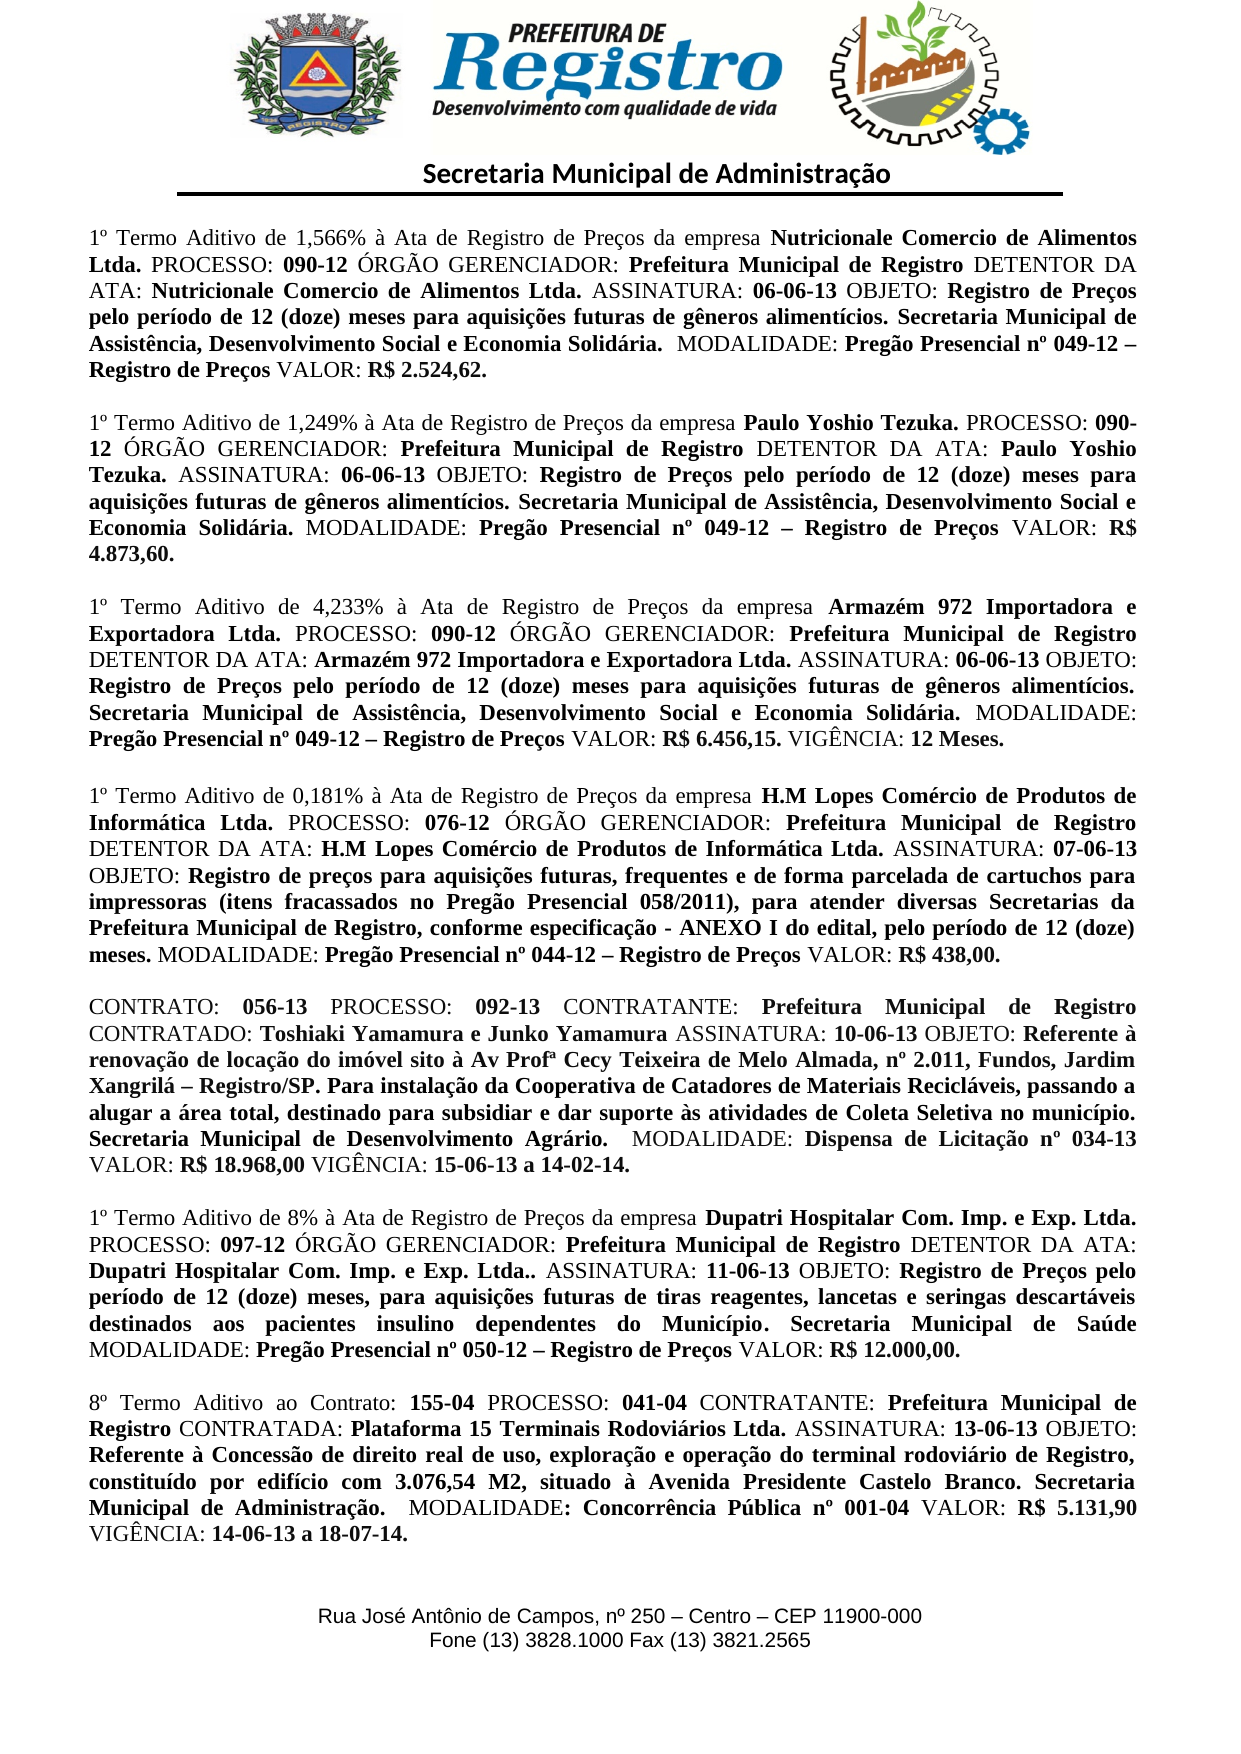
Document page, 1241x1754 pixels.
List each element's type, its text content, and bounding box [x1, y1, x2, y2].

text 1º Termo Aditivo de 8% à Ata de Registro de Preços da empresa Dupatri Hospitalar Com. Imp. e Exp. Ltda. PROCESSO: 097-12 ÓRGÃO GERENCIADOR: Prefeitura Municipal de Registro DETENTOR DA ATA: Dupatri Hospitalar Com. Imp. e Exp. Ltda.. ASSINATURA: 11-06-13 OBJETO: Registro de Preços pelo período de 12 (doze) meses, para aquisições futuras de tiras reagentes, lancetas e seringas descartáveis destinados aos pacientes insulino dependentes do Município. Secretaria Municipal de Saúde MODALIDADE: Pregão Presencial nº 050-12 – Registro de Preços VALOR: R$ 12.000,00. [88, 1204, 1137, 1362]
text 1º Termo Aditivo de 4,233% à Ata de Registro de Preços da empresa Armazém 972 Importadora e Exportadora Ltda. PROCESSO: 090-12 ÓRGÃO GERENCIADOR: Prefeitura Municipal de Registro DETENTOR DA ATA: Armazém 972 Importadora e Exportadora Ltda. ASSINATURA: 06-06-13 OBJETO: Registro de Preços pelo período de 12 (doze) meses para aquisições futuras de gêneros alimentícios. Secretaria Municipal de Assistência, Desenvolvimento Social e Economia Solidária. MODALIDADE: Pregão Presencial nº 049-12 – Registro de Preços VALOR: R$ 6.456,15. VIGÊNCIA: 12 Meses. [88, 593, 1137, 751]
text 1º Termo Aditivo de 1,249% à Ata de Registro de Preços da empresa Paulo Yoshio Tezuka. PROCESSO: 090-12 ÓRGÃO GERENCIADOR: Prefeitura Municipal de Registro DETENTOR DA ATA: Paulo Yoshio Tezuka. ASSINATURA: 06-06-13 OBJETO: Registro de Preços pelo período de 12 (doze) meses para aquisições futuras de gêneros alimentícios. Secretaria Municipal de Assistência, Desenvolvimento Social e Economia Solidária. MODALIDADE: Pregão Presencial nº 049-12 – Registro de Preços VALOR: R$ 4.873,60. [88, 409, 1137, 567]
text CONTRATO: 056-13 PROCESSO: 092-13 CONTRATANTE: Prefeitura Municipal de Registro CONTRATADO: Toshiaki Yamamura e Junko Yamamura ASSINATURA: 10-06-13 OBJETO: Referente à renovação de locação do imóvel sito à Av Profª Cecy Teixeira de Melo Almada, nº 2.011, Fundos, Jardim Xangrilá – Registro/SP. Para instalação da Cooperativa de Catadores de Materiais Recicláveis, passando a alugar a área total, destinado para subsidiar e dar suporte às atividades de Coleta Seletiva no município. Secretaria Municipal de Desenvolvimento Agrário. MODALIDADE: Dispensa de Licitação nº 034-13 VALOR: R$ 18.968,00 VIGÊNCIA: 15-06-13 a 14-02-14. [88, 993, 1137, 1178]
picture [193, 0, 1047, 155]
text 1º Termo Aditivo de 1,566% à Ata de Registro de Preços da empresa Nutricionale Comercio de Alimentos Ltda. PROCESSO: 090-12 ÓRGÃO GERENCIADOR: Prefeitura Municipal de Registro DETENTOR DA ATA: Nutricionale Comercio de Alimentos Ltda. ASSINATURA: 06-06-13 OBJETO: Registro de Preços pelo período de 12 (doze) meses para aquisições futuras de gêneros alimentícios. Secretaria Municipal de Assistência, Desenvolvimento Social e Economia Solidária. MODALIDADE: Pregão Presencial nº 049-12 – Registro de Preços VALOR: R$ 2.524,62. [88, 224, 1137, 382]
text 8º Termo Aditivo ao Contrato: 155-04 PROCESSO: 041-04 CONTRATANTE: Prefeitura Municipal de Registro CONTRATADA: Plataforma 15 Terminais Rodoviários Ltda. ASSINATURA: 13-06-13 OBJETO: Referente à Concessão de direito real de uso, exploração e operação do terminal rodoviário de Registro, constituído por edifício com 3.076,54 M2, situado à Avenida Presidente Castelo Branco. Secretaria Municipal de Administração. MODALIDADE: Concorrência Pública nº 001-04 VALOR: R$ 5.131,90 VIGÊNCIA: 14-06-13 a 18-07-14. [88, 1389, 1137, 1547]
text 1º Termo Aditivo de 0,181% à Ata de Registro de Preços da empresa H.M Lopes Comércio de Produtos de Informática Ltda. PROCESSO: 076-12 ÓRGÃO GERENCIADOR: Prefeitura Municipal de Registro DETENTOR DA ATA: H.M Lopes Comércio de Produtos de Informática Ltda. ASSINATURA: 07-06-13 OBJETO: Registro de preços para aquisições futuras, frequentes e de forma parcelada de cartuchos para impressoras (itens fracassados no Pregão Presencial 058/2011), para atender diversas Secretarias da Prefeitura Municipal de Registro, conforme especificação - ANEXO I do edital, pelo período de 12 (doze) meses. MODALIDADE: Pregão Presencial nº 044-12 – Registro de Preços VALOR: R$ 438,00. [88, 783, 1137, 967]
